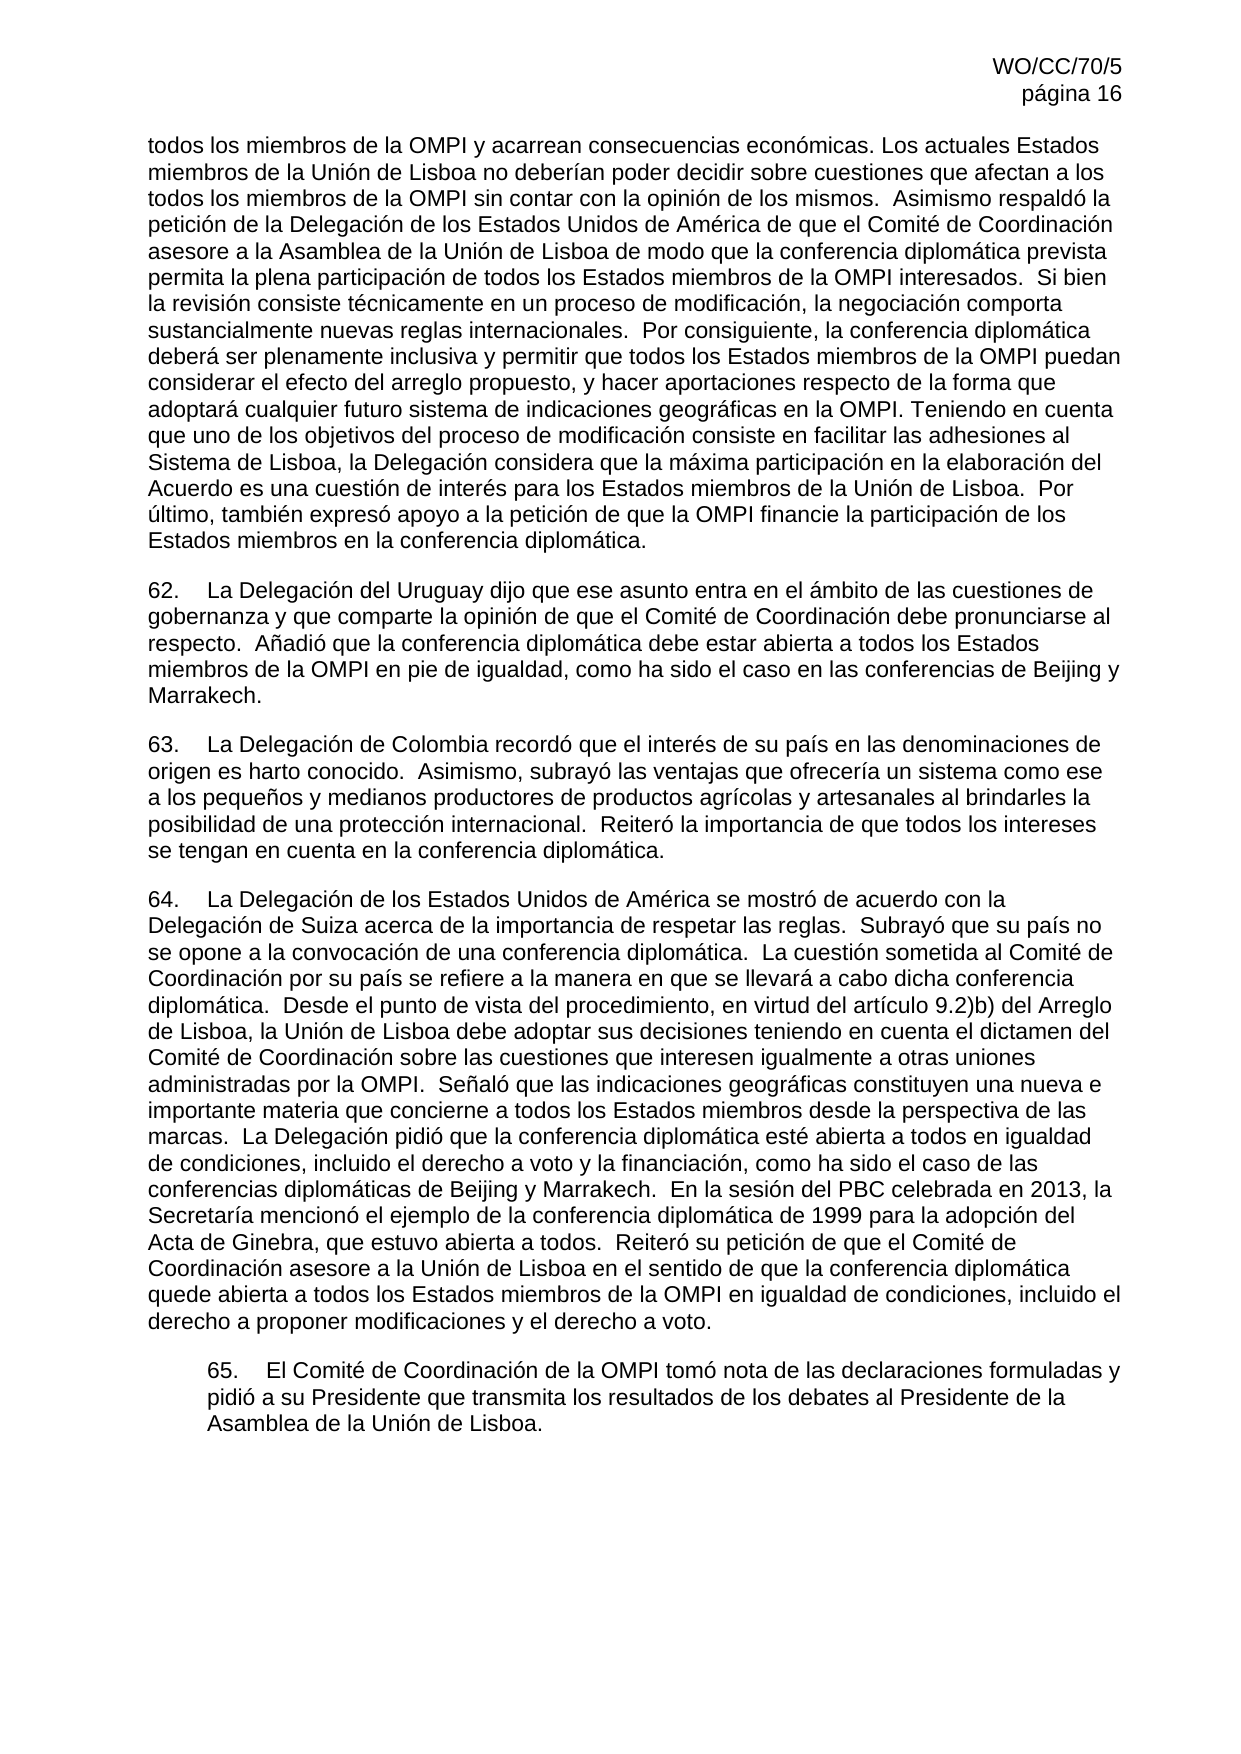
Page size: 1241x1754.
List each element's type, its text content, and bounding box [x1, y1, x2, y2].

text La Delegación del Uruguay dijo que ese asunto entra en el ámbito de las cuestiones de gobernanza y que comparte la opinión de que el Comité de Coordinación debe pronunciarse al respecto. Añadió que la conferencia diplomática debe estar abierta a todos los Estados miembros de la OMPI en pie de igualdad, como ha sido el caso en las conferencias de Beijing y Marrakech. [148, 577, 1122, 708]
text La Delegación de Colombia recordó que el interés de su país en las denominaciones de origen es harto conocido. Asimismo, subrayó las ventajas que ofrecería un sistema como ese a los pequeños y medianos productores de productos agrícolas y artesanales al brindarles la posibilidad de una protección internacional. Reiteró la importancia de que todos los intereses se tengan en cuenta en la conferencia diplomática. [148, 731, 1122, 863]
text El Comité de Coordinación de la OMPI tomó nota de las declaraciones formuladas y pidió a su Presidente que transmita los resultados de los debates al Presidente de la Asamblea de la Unión de Lisboa. [207, 1357, 1122, 1436]
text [148, 132, 1122, 554]
text La Delegación de los Estados Unidos de América se mostró de acuerdo con la Delegación de Suiza acerca de la importancia de respetar las reglas. Subrayó que su país no se opone a la convocación de una conferencia diplomática. La cuestión sometida al Comité de Coordinación por su país se refiere a la manera en que se llevará a cabo dicha conferencia diplomática. Desde el punto de vista del procedimiento, en virtud del artículo 9.2)b) del Arreglo de Lisboa, la Unión de Lisboa debe adoptar sus decisiones teniendo en cuenta el dictamen del Comité de Coordinación sobre las cuestiones que interesen igualmente a otras uniones administradas por la OMPI. Señaló que las indicaciones geográficas constituyen una nueva e importante materia que concierne a todos los Estados miembros desde la perspectiva de las marcas. La Delegación pidió que la conferencia diplomática esté abierta a todos en igualdad de condiciones, incluido el derecho a voto y la financiación, como ha sido el caso de las conferencias diplomáticas de Beijing y Marrakech. En la sesión del PBC celebrada en 2013, la Secretaría mencionó el ejemplo de la conferencia diplomática de 1999 para la adopción del Acta de Ginebra, que estuvo abierta a todos. Reiteró su petición de que el Comité de Coordinación asesore a la Unión de Lisboa en el sentido de que la conferencia diplomática quede abierta a todos los Estados miembros de la OMPI en igualdad de condiciones, incluido el derecho a proponer modificaciones y el derecho a voto. [148, 886, 1122, 1334]
